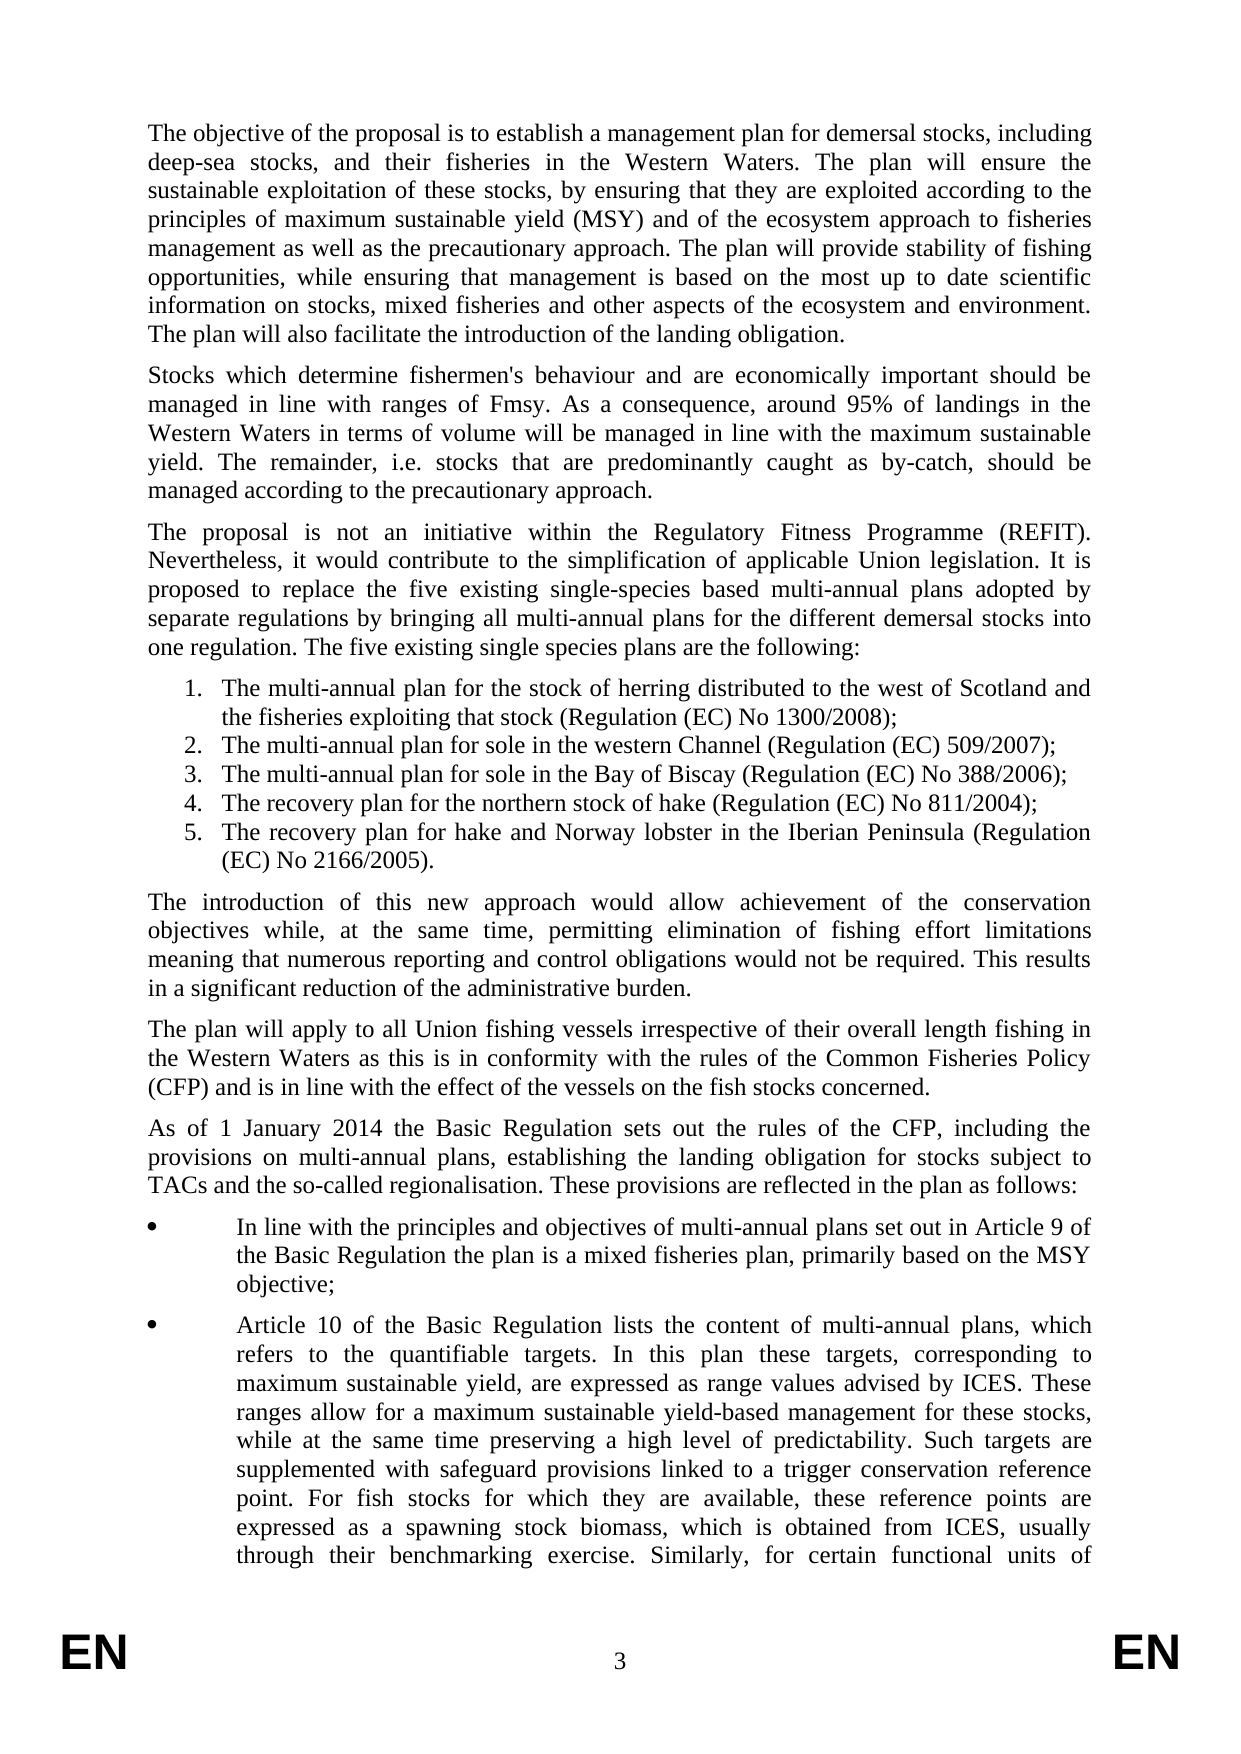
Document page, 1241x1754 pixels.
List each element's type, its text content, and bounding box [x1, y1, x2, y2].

text The plan will apply to all Union fishing vessels irrespective of their overall length fishing in the Western Waters as this is in conformity with the rules of the Common Fisheries Policy (CFP) and is in line with the effect of the vessels on the fish stocks concerned. [148, 1014, 1093, 1101]
text The proposal is not an initiative within the Regulatory Fitness Programme (REFIT). Nevertheless, it would contribute to the simplification of applicable Union legislation. It is proposed to replace the five existing single-species based multi-annual plans adopted by separate regulations by bringing all multi-annual plans for the different demersal stocks into one regulation. The five existing single species plans are the following: [148, 517, 1093, 661]
text The introduction of this new approach would allow achievement of the conservation objectives while, at the same time, permitting elimination of fishing effort limitations meaning that numerous reporting and control obligations would not be required. This results in a significant reduction of the administrative burden. [148, 887, 1093, 1002]
text Stocks which determine fishermen's behaviour and are economically important should be managed in line with ranges of Fmsy. As a consequence, around 95% of landings in the Western Waters in terms of volume will be managed in line with the maximum sustainable yield. The remainder, i.e. stocks that are predominantly caught as by-catch, should be managed according to the precautionary approach. [148, 361, 1093, 504]
list The multi-annual plan for sole in the western Channel (Regulation (EC) 509/2007); [184, 731, 1093, 759]
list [148, 1311, 1093, 1569]
list In line with the principles and objectives of multi-annual plans set out in Article 9 of the Basic Regulation the plan is a mixed fisheries plan, primarily based on the MSY objective; [148, 1212, 1093, 1298]
list The recovery plan for hake and Norway lobster in the Iberian Peninsula (Regulation (EC) No 2166/2005). [184, 817, 1093, 874]
text As of 1 January 2014 the Basic Regulation sets out the rules of the CFP, including the provisions on multi-annual plans, establishing the landing obligation for stocks subject to TACs and the so-called regionalisation. These provisions are reflected in the plan as follows: [148, 1113, 1093, 1199]
list The multi-annual plan for the stock of herring distributed to the west of Scotland and the fisheries exploiting that stock (Regulation (EC) No 1300/2008); [184, 673, 1093, 731]
list The multi-annual plan for sole in the Bay of Biscay (Regulation (EC) No 388/2006); [184, 759, 1093, 788]
list The recovery plan for the northern stock of hake (Regulation (EC) No 811/2004); [184, 788, 1093, 817]
text The objective of the proposal is to establish a management plan for demersal stocks, including deep-sea stocks, and their fisheries in the Western Waters. The plan will ensure the sustainable exploitation of these stocks, by ensuring that they are exploited according to the principles of maximum sustainable yield (MSY) and of the ecosystem approach to fisheries management as well as the precautionary approach. The plan will provide stability of fishing opportunities, while ensuring that management is based on the most up to date scientific information on stocks, mixed fisheries and other aspects of the ecosystem and environment. The plan will also facilitate the introduction of the landing obligation. [148, 118, 1093, 348]
